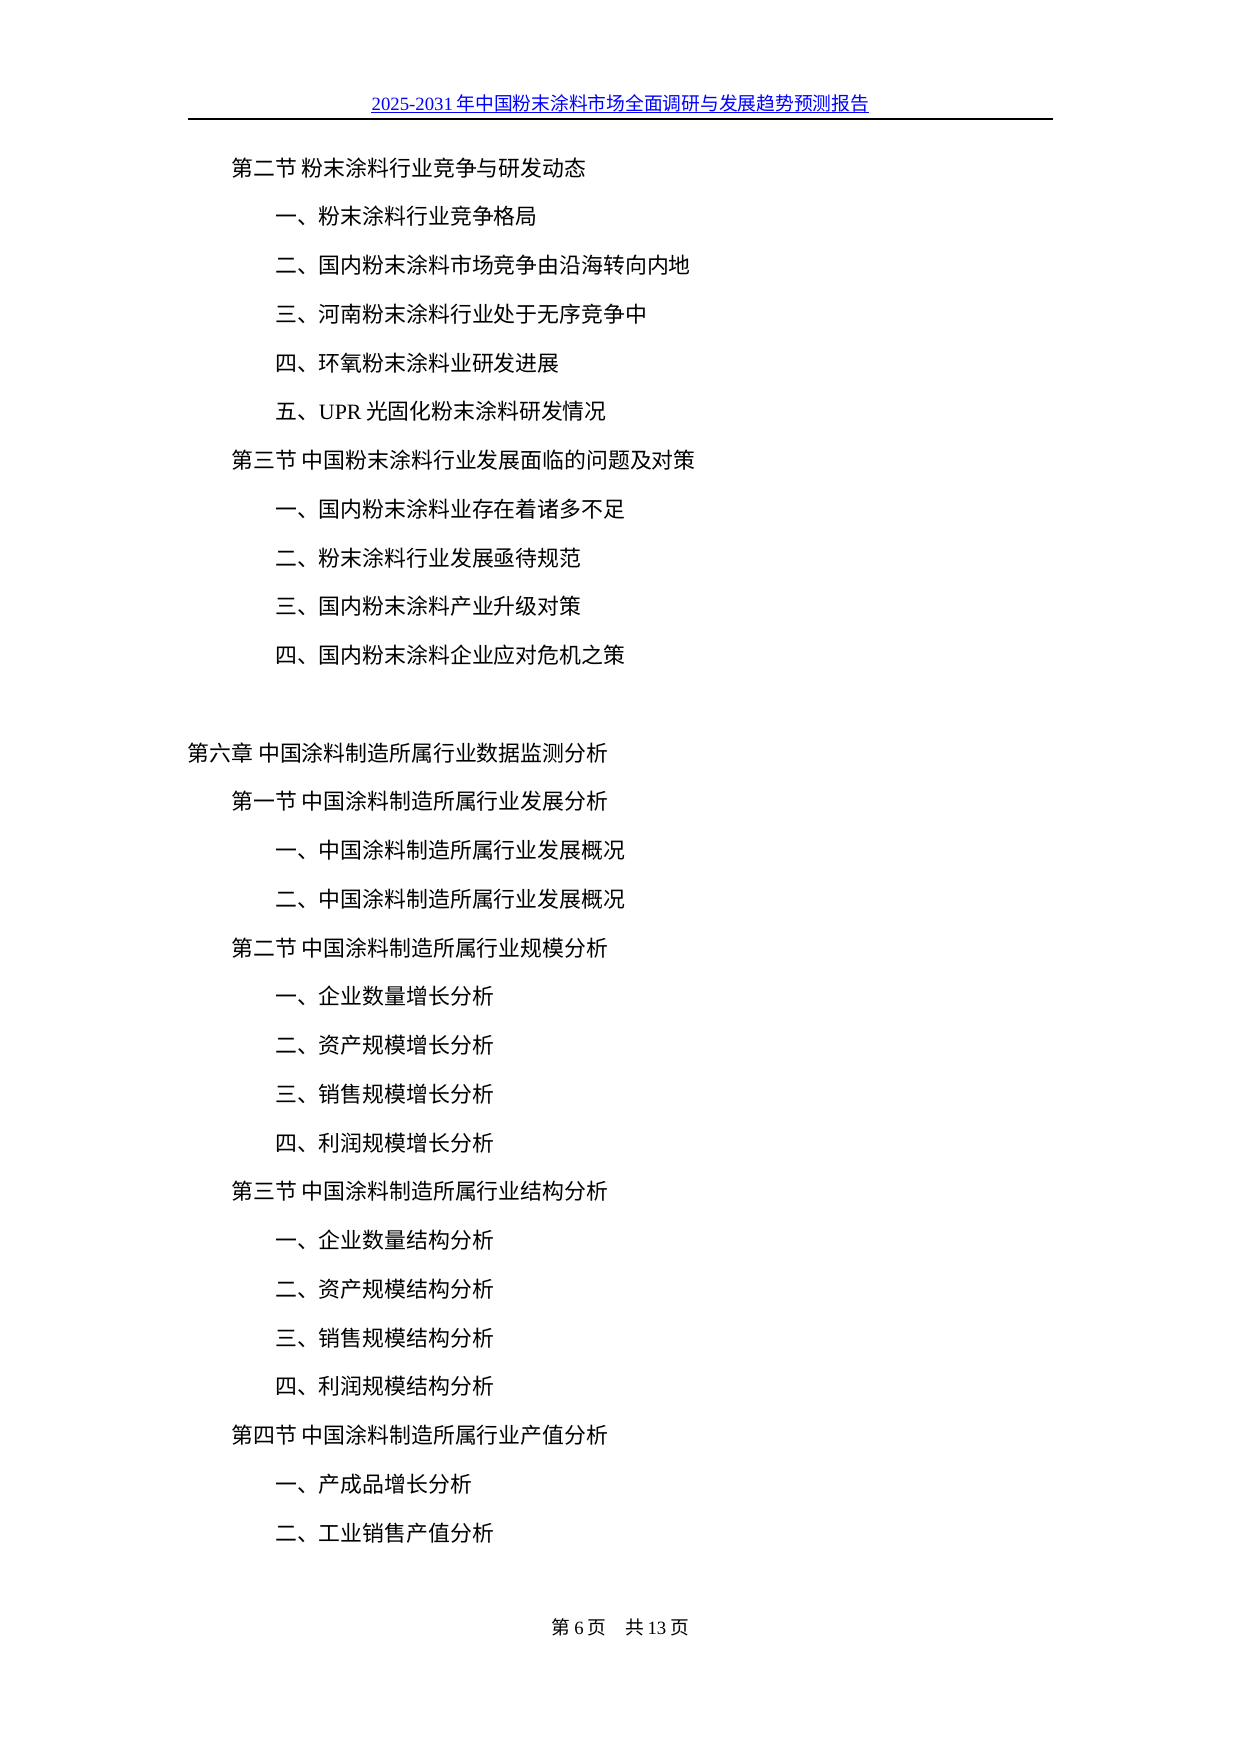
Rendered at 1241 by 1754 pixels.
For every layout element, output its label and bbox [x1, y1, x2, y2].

text [187, 150, 1053, 1548]
